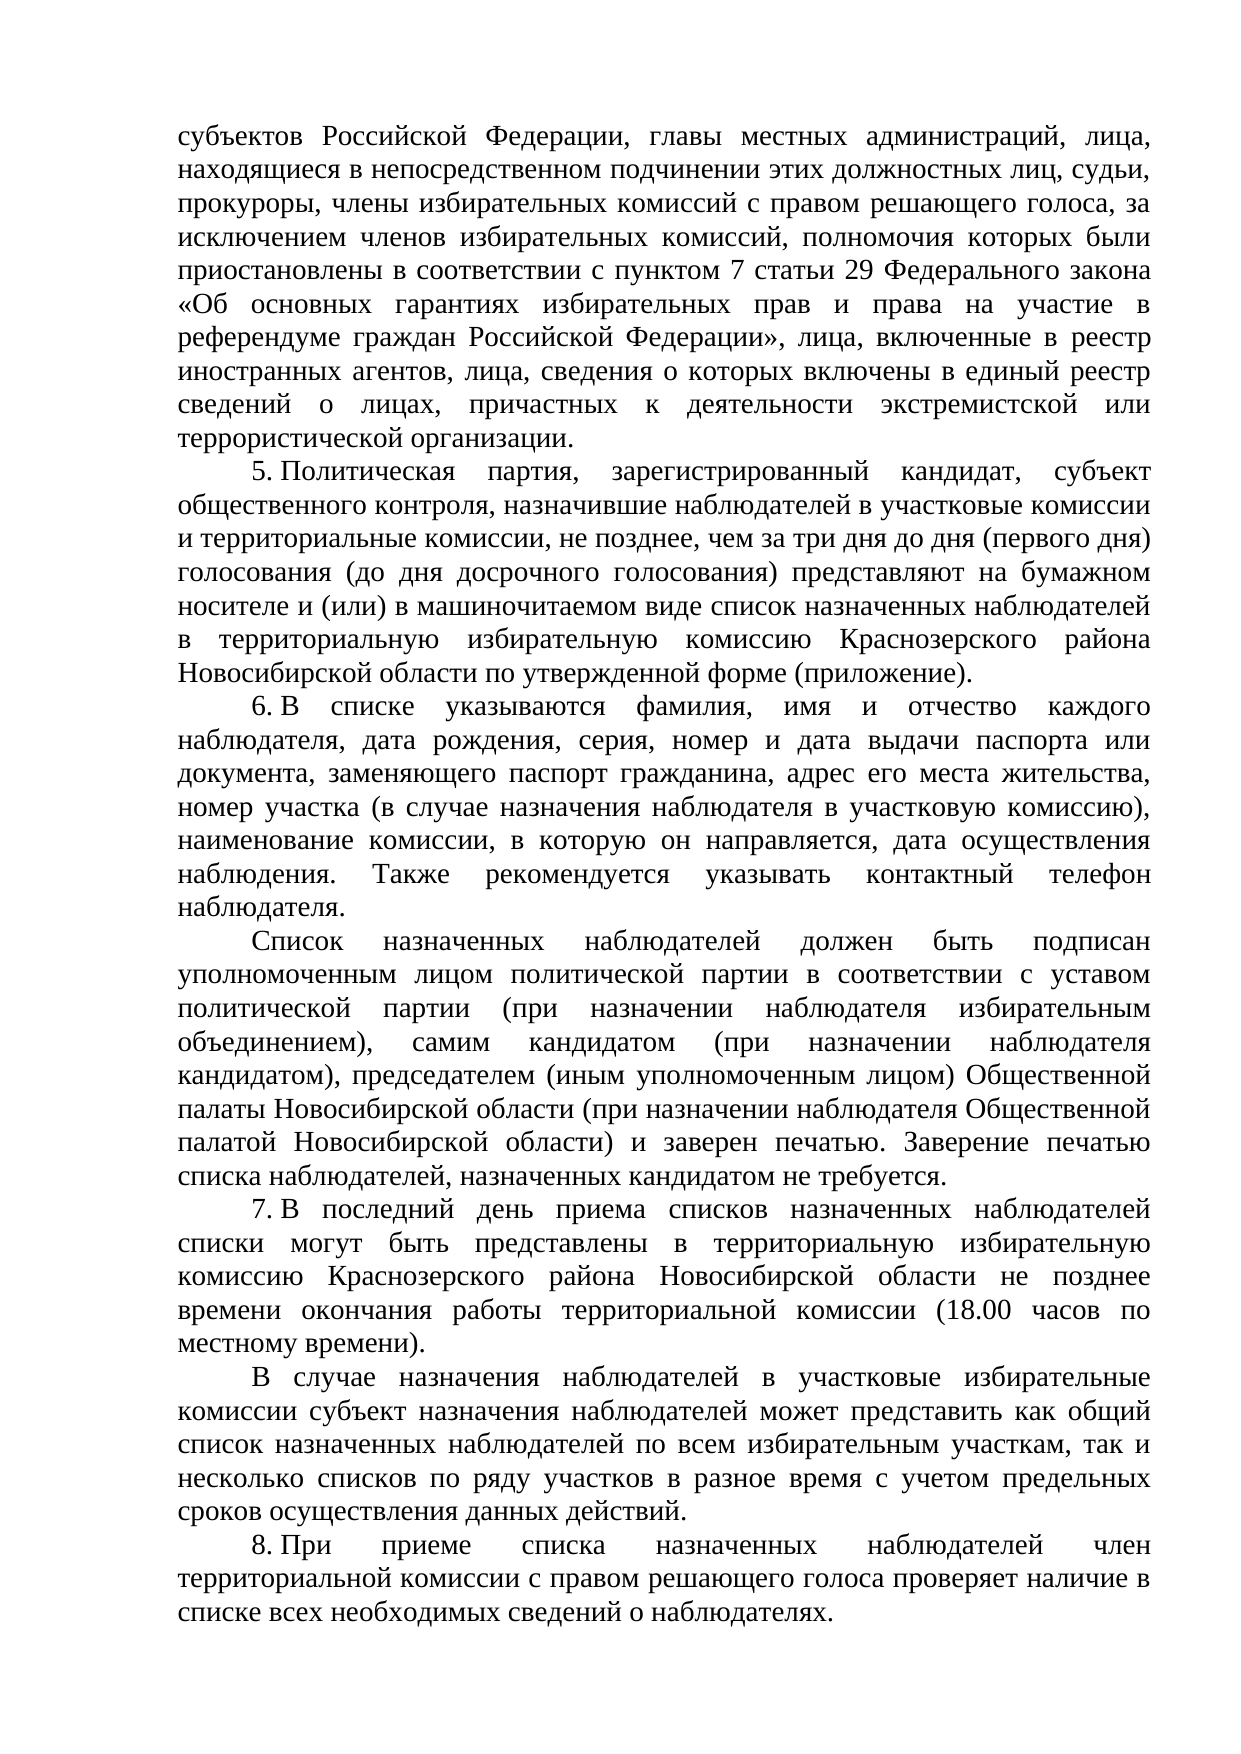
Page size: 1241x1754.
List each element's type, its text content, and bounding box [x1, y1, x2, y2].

text 5. Политическая партия, зарегистрированный кандидат, субъект общественного контроля, назначившие наблюдателей в участковые комиссии и территориальные комиссии, не позднее, чем за три дня до дня (первого дня) голосования (до дня досрочного голосования) представляют на бумажном носителе и (или) в машиночитаемом виде список назначенных наблюдателей в территориальную избирательную комиссию Краснозерского района Новосибирской области по утвержденной форме (приложение). [177, 453, 1152, 688]
text 6. В списке указываются фамилия, имя и отчество каждого наблюдателя, дата рождения, серия, номер и дата выдачи паспорта или документа, заменяющего паспорт гражданина, адрес его места жительства, номер участка (в случае назначения наблюдателя в участковую комиссию), наименование комиссии, в которую он направляется, дата осуществления наблюдения. Также рекомендуется указывать контактный телефон наблюдателя. [177, 688, 1152, 923]
text В случае назначения наблюдателей в участковые избирательные комиссии субъект назначения наблюдателей может представить как общий список назначенных наблюдателей по всем избирательным участкам, так и несколько списков по ряду участков в разное время с учетом предельных сроков осуществления данных действий. [177, 1359, 1152, 1527]
text 8. При приеме списка назначенных наблюдателей член территориальной комиссии с правом решающего голоса проверяет наличие в списке всех необходимых сведений о наблюдателях. [177, 1527, 1152, 1627]
text Список назначенных наблюдателей должен быть подписан уполномоченным лицом политической партии в соответствии с уставом политической партии (при назначении наблюдателя избирательным объединением), самим кандидатом (при назначении наблюдателя кандидатом), председателем (иным уполномоченным лицом) Общественной палаты Новосибирской области (при назначении наблюдателя Общественной палатой Новосибирской области) и заверен печатью. Заверение печатью списка наблюдателей, назначенных кандидатом не требуется. [177, 923, 1152, 1191]
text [177, 118, 1152, 453]
text 7. В последний день приема списков назначенных наблюдателей списки могут быть представлены в территориальную избирательную комиссию Краснозерского района Новосибирской области не позднее времени окончания работы территориальной комиссии (18.00 часов по местному времени). [177, 1191, 1152, 1359]
